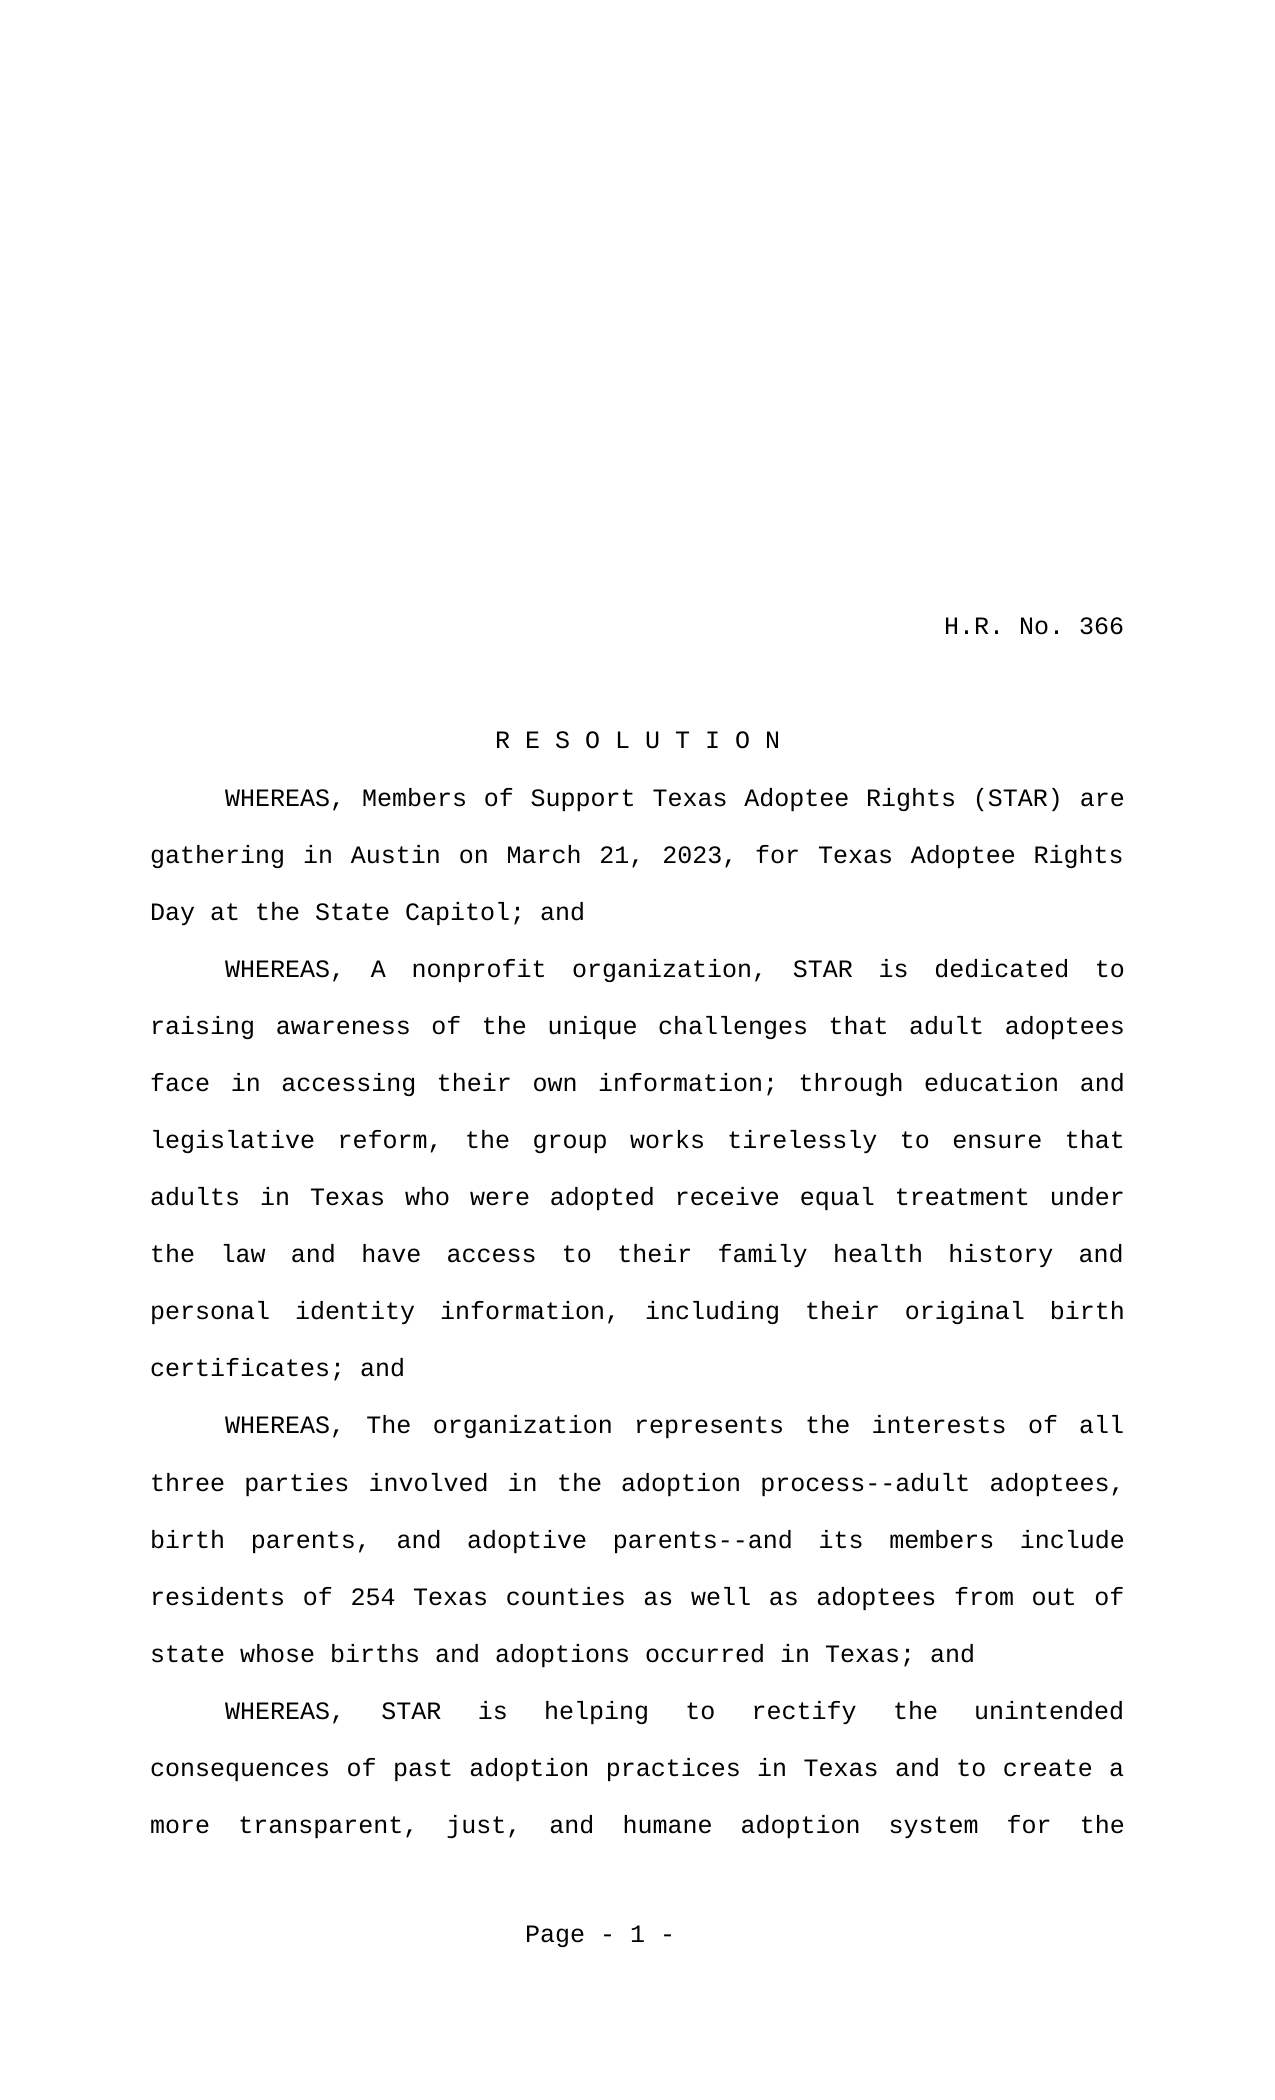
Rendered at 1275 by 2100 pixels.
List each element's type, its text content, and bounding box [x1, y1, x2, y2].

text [150, 1698, 1125, 1841]
text WHEREAS, Members of Support Texas Adoptee Rights (STAR) are gathering in Austin on March 21, 2023, for Texas Adoptee Rights Day at the State Capitol; and [150, 785, 1125, 928]
text WHEREAS, The organization represents the interests of all three parties involved in the adoption process--adult adoptees, birth parents, and adoptive parents--and its members include residents of 254 Texas counties as well as adoptees from out of state whose births and adoptions occurred in Texas; and [150, 1413, 1125, 1670]
text WHEREAS, A nonprofit organization, STAR is dedicated to raising awareness of the unique challenges that adult adoptees face in accessing their own information; through education and legislative reform, the group works tirelessly to ensure that adults in Texas who were adopted receive equal treatment under the law and have access to their family health history and personal identity information, including their original birth certificates; and [150, 956, 1125, 1384]
text H.R. No. 366 [150, 614, 1125, 642]
text R E S O L U T I O N [150, 728, 1125, 756]
